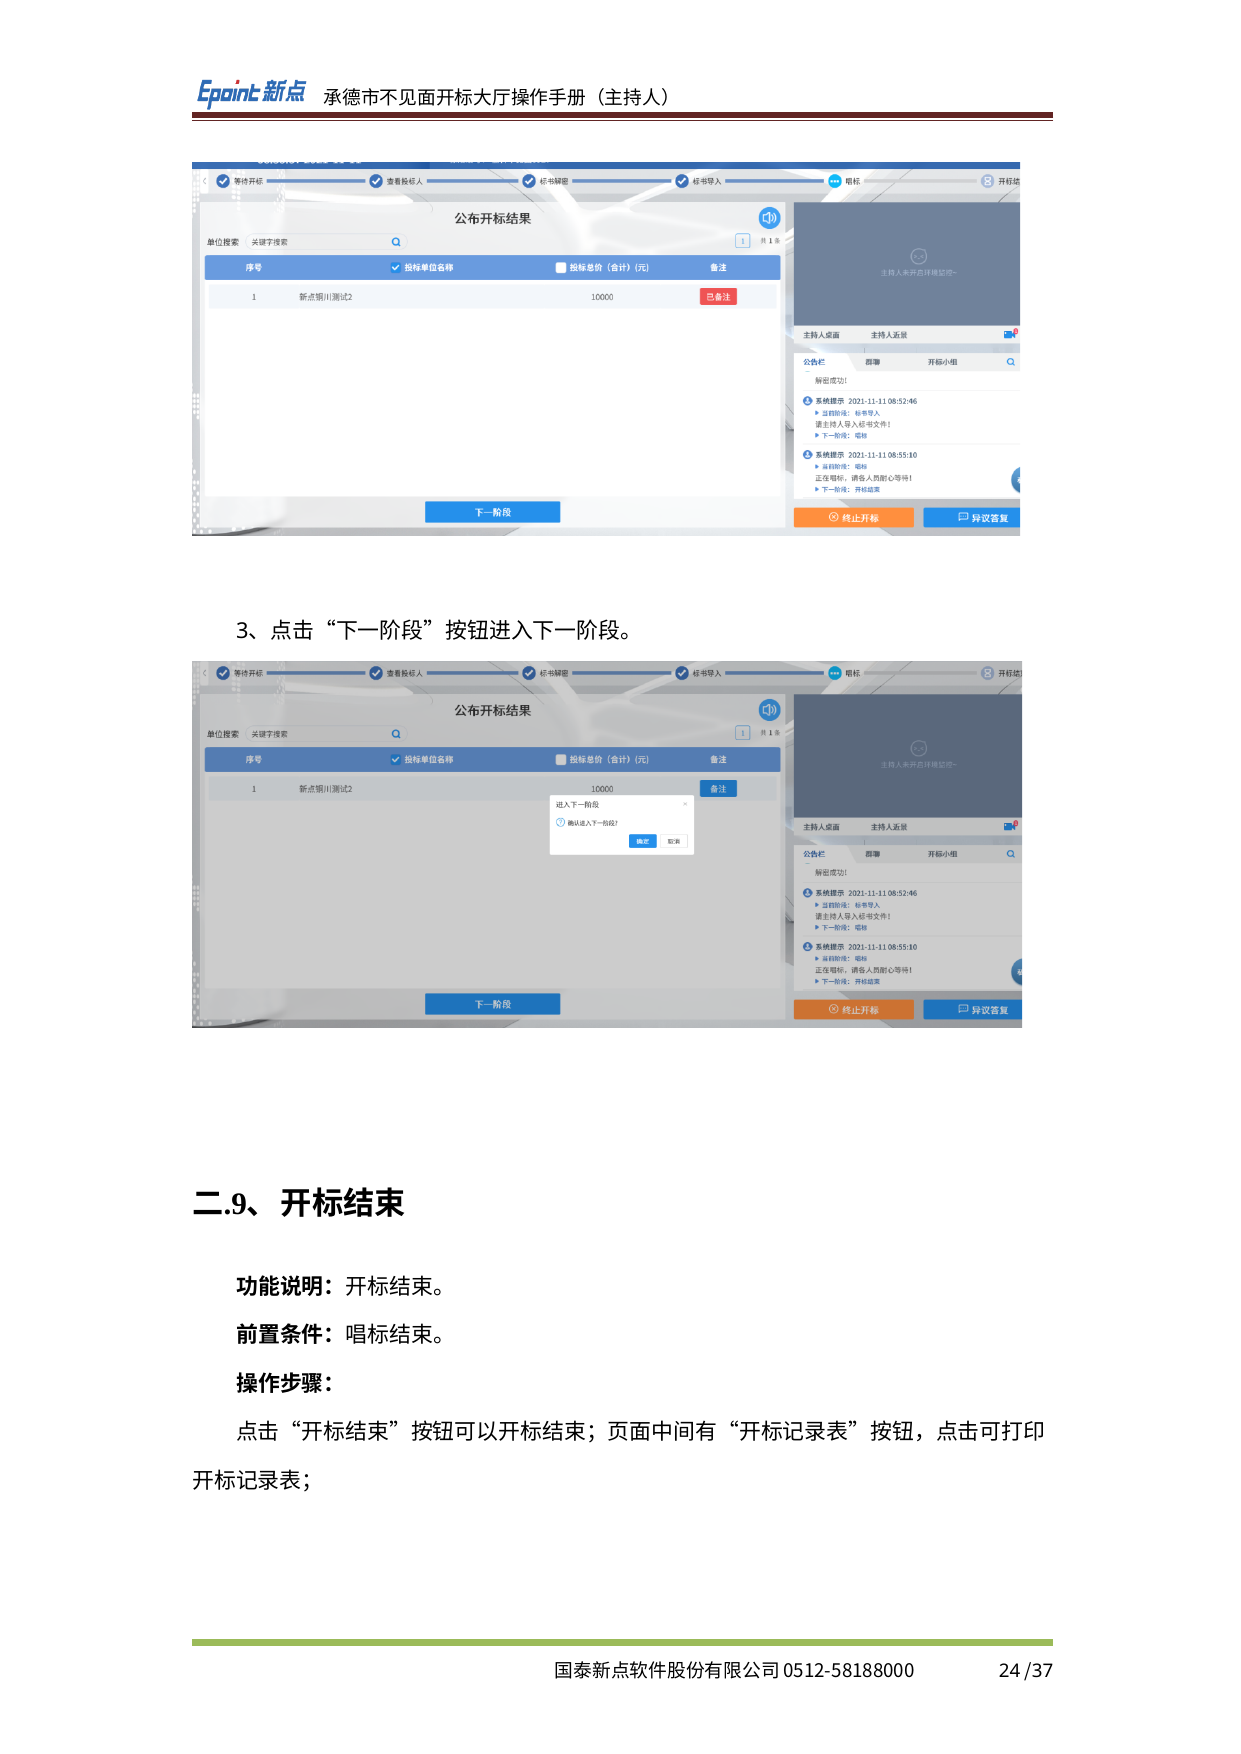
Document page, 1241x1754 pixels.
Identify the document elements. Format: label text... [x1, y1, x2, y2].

list 开标结束 [192, 1168, 1053, 1233]
picture [192, 162, 1020, 536]
text 功能说明：开标结束。 [192, 1269, 1053, 1301]
text 点击“开标结束”按钮可以开标结束；页面中间有“开标记录表”按钮，点击可打印开标记录表； [192, 1414, 1053, 1495]
picture [192, 661, 1023, 1028]
text 操作步骤： [192, 1365, 1053, 1398]
picture [184, 65, 319, 122]
text 前置条件：唱标结束。 [192, 1317, 1053, 1349]
text 3、点击“下一阶段”按钮进入下一阶段。 [192, 613, 1053, 645]
